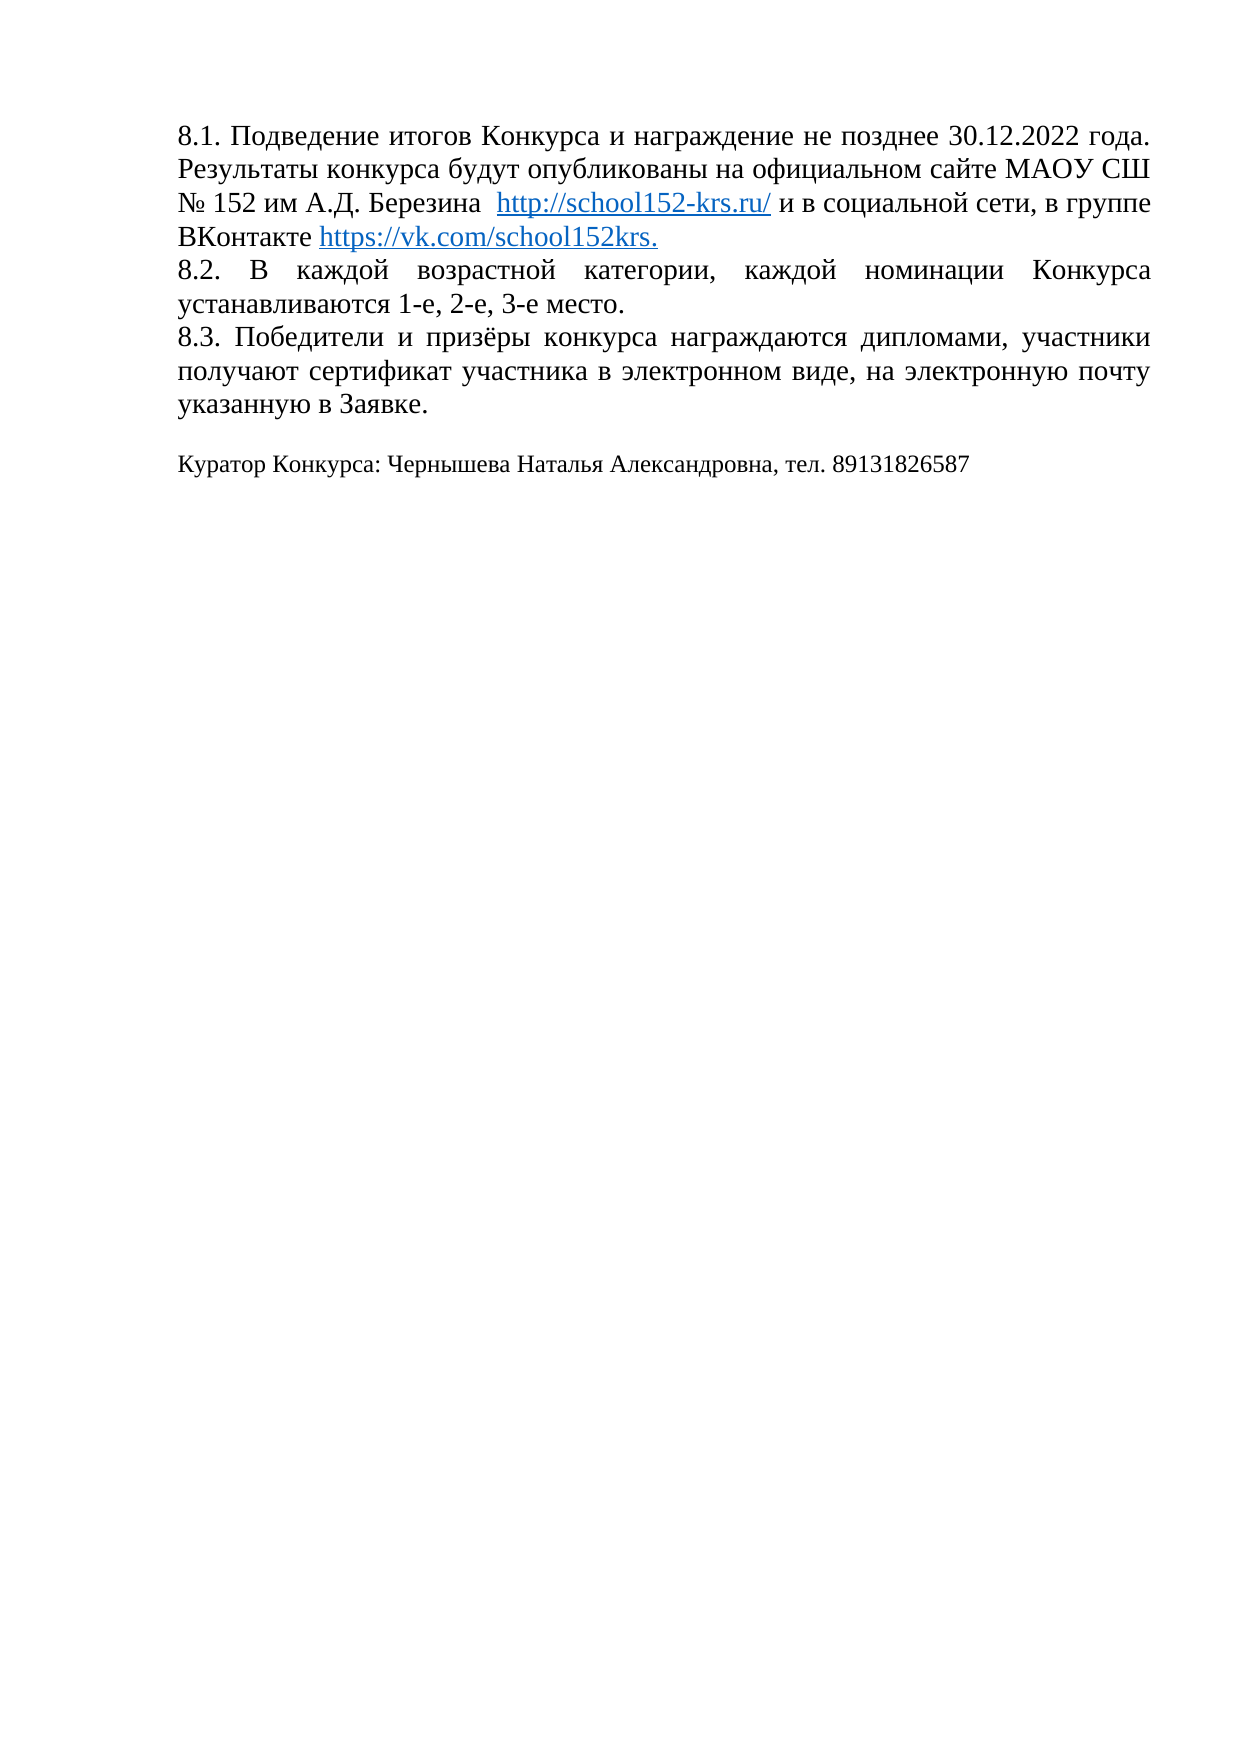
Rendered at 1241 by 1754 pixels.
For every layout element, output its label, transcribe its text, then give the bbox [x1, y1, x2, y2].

text 8.3. Победители и призёры конкурса награждаются дипломами, участники получают сертификат участника в электронном виде, на электронную почту указанную в Заявке. [177, 319, 1152, 420]
text 8.1. Подведение итогов Конкурса и награждение не позднее 30.12.2022 года. Результаты конкурса будут опубликованы на официальном сайте МАОУ СШ № 152 им А.Д. Березина http://school152-krs.ru/ и в социальной сети, в группе ВКонтакте https://vk.com/school152krs. [177, 118, 1152, 252]
text 8.2. В каждой возрастной категории, каждой номинации Конкурса устанавливаются 1-е, 2-е, 3-е место. [177, 252, 1152, 319]
text Куратор Конкурса: Чернышева Наталья Александровна, тел. 89131826587 Приложение 1 [177, 449, 1152, 477]
